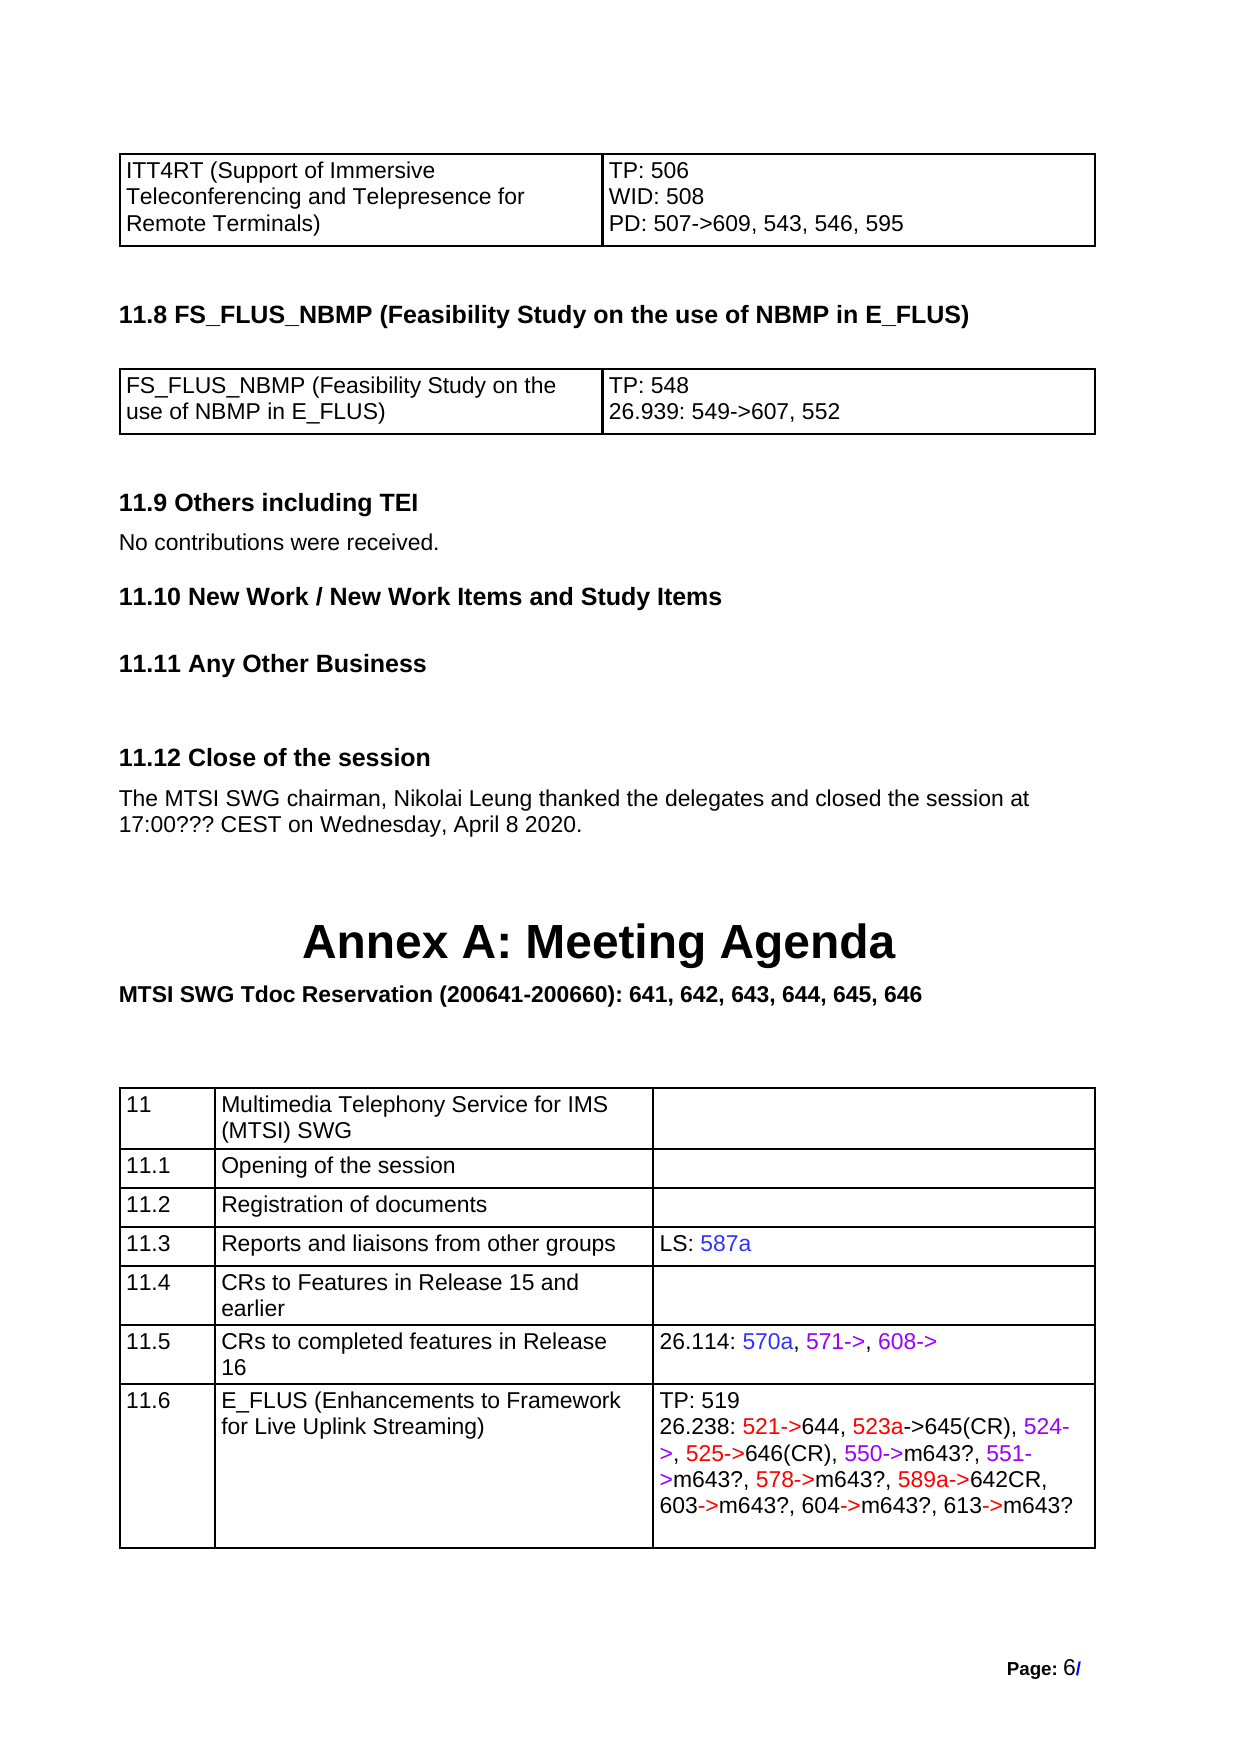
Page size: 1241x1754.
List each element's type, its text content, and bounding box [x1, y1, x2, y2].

table_cell 11.6 [121, 1385, 214, 1547]
subtitle 11.11 Any Other Business [118, 649, 1079, 678]
text The MTSI SWG chairman, Nikolai Leung thanked the delegates and closed the session at 17:00??? CEST on Wednesday, April 8 2020. [118, 784, 1079, 837]
table_cell 11.3 [121, 1228, 214, 1265]
table_cell 11.2 [121, 1189, 214, 1226]
table_cell 11.1 [121, 1150, 214, 1187]
subtitle Annex A: Meeting Agenda [118, 914, 1079, 969]
subtitle 11.12 Close of the session [118, 743, 1079, 772]
table_header FS_FLUS_NBMP (Feasibility Study on the use of NBMP in E_FLUS) [121, 370, 601, 433]
table_header ITT4RT (Support of Immersive Teleconferencing and Telepresence for Remote Terminals) [121, 155, 601, 245]
subtitle 11.10 New Work / New Work Items and Study Items [118, 582, 1079, 611]
table_cell [654, 1267, 1094, 1324]
table_cell 26.114: 570a, 571->, 608-> [654, 1326, 1094, 1383]
table_header TP: 506 WID: 508 PD: 507->609, 543, 546, 595 [604, 155, 1094, 245]
table_header 11 [121, 1089, 214, 1148]
table_cell E_FLUS (Enhancements to Framework for Live Uplink Streaming) [216, 1385, 652, 1547]
text No contributions were received. [118, 529, 1079, 555]
subtitle 11.8 FS_FLUS_NBMP (Feasibility Study on the use of NBMP in E_FLUS) [118, 300, 1079, 328]
table_cell CRs to Features in Release 15 and earlier [216, 1267, 652, 1324]
text MTSI SWG Tdoc Reservation (200641-200660): 641, 642, 643, 644, 645, 646 [118, 981, 1079, 1008]
table_cell Reports and liaisons from other groups [216, 1228, 652, 1265]
table_header [654, 1089, 1094, 1148]
table_cell TP: 519 26.238: 521->644, 523a->645(CR), 524->, 525->646(CR), 550->m643?, 551->m643?, 578->m643?, 589a->642CR, 603->m643?, 604->m643?, 613->m643? [654, 1385, 1094, 1547]
table_header TP: 548 26.939: 549->607, 552 [604, 370, 1094, 433]
table_cell [654, 1150, 1094, 1187]
table_cell Registration of documents [216, 1189, 652, 1226]
table_cell 11.4 [121, 1267, 214, 1324]
table_cell CRs to completed features in Release 16 [216, 1326, 652, 1383]
table_cell [654, 1189, 1094, 1226]
subtitle 11.9 Others including TEI [118, 488, 1079, 517]
table_cell LS: 587a [654, 1228, 1094, 1265]
table_cell Opening of the session [216, 1150, 652, 1187]
table_header Multimedia Telephony Service for IMS (MTSI) SWG [216, 1089, 652, 1148]
table_cell 11.5 [121, 1326, 214, 1383]
